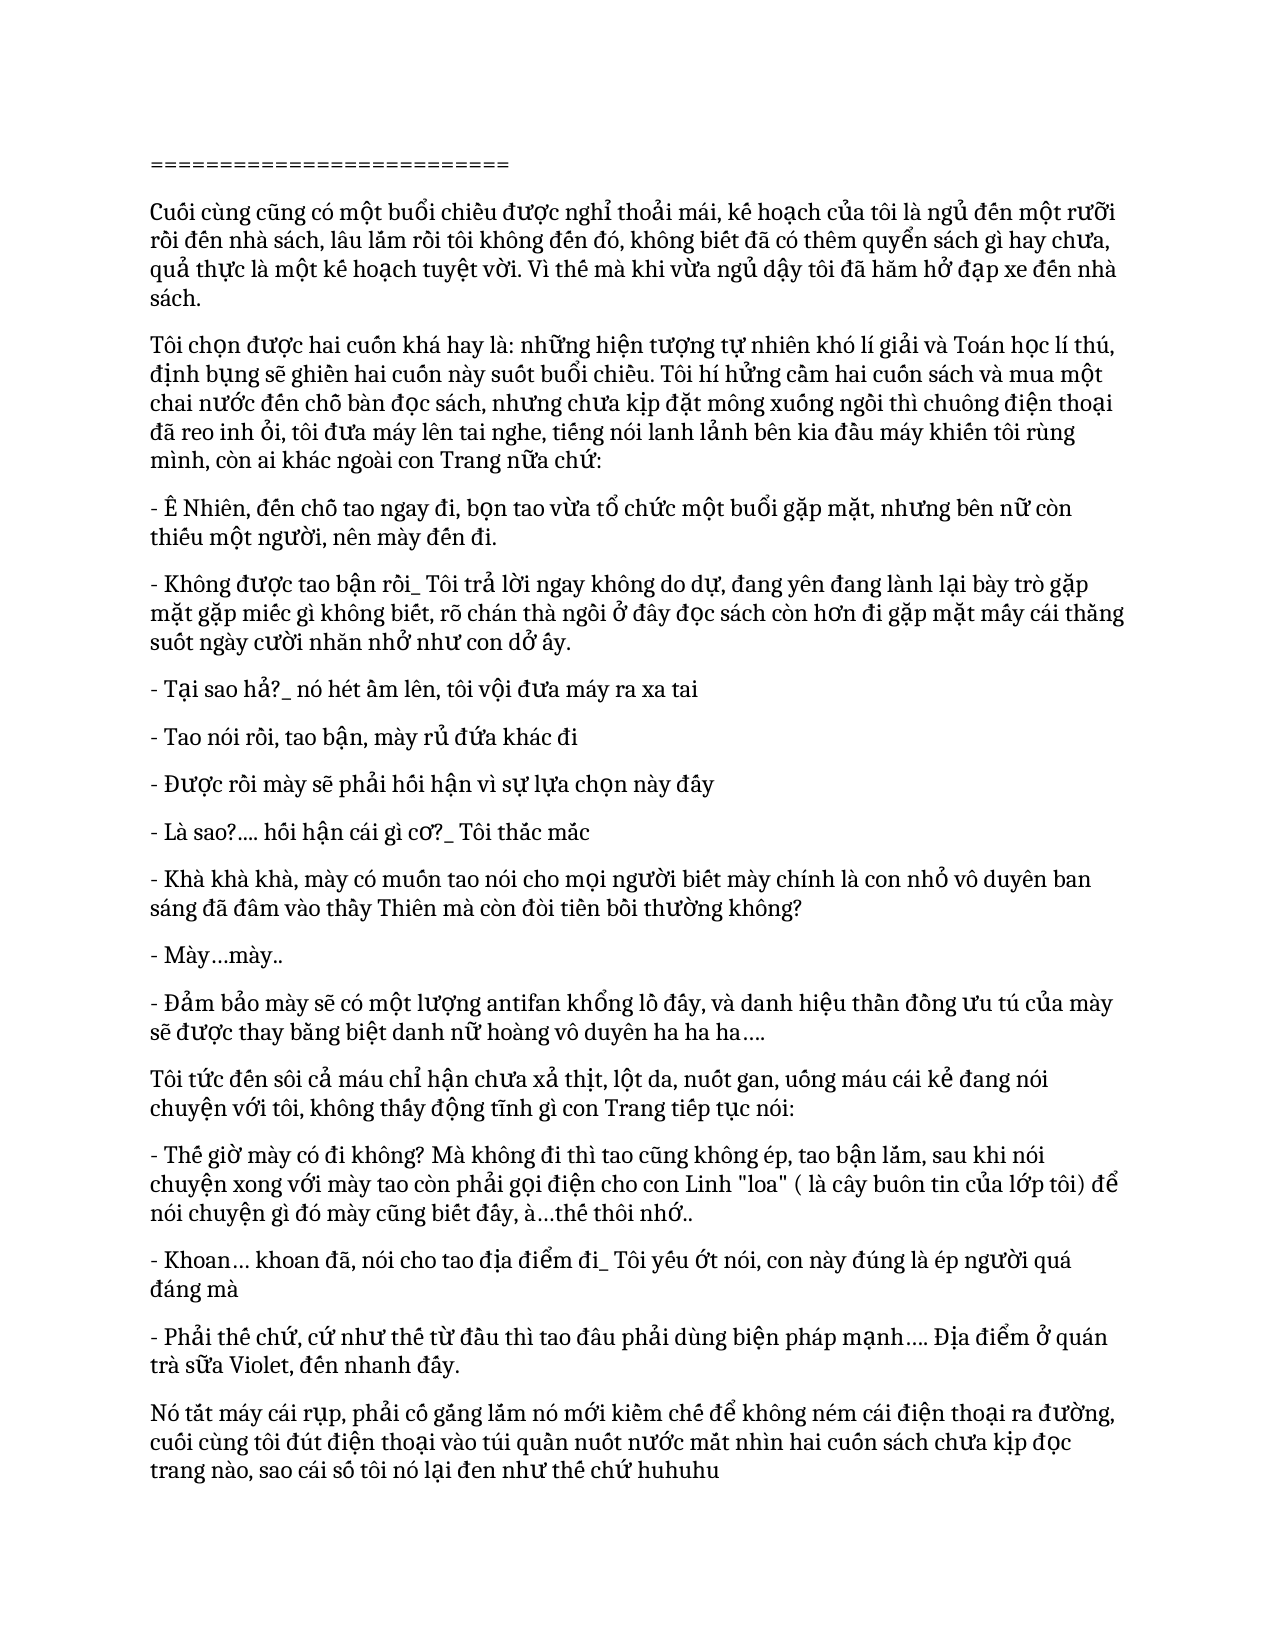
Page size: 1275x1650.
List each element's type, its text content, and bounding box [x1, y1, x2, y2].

text - Tại sao hả?_ nó hét ầm lên, tôi vội đưa máy ra xa tai [150, 675, 1125, 704]
text - Là sao?.... hối hận cái gì cơ?_ Tôi thắc mắc [150, 817, 1125, 846]
text Tôi chọn được hai cuốn khá hay là: những hiện tượng tự nhiên khó lí giải và Toán học lí thú, định bụng sẽ ghiền hai cuốn này suốt buổi chiều. Tôi hí hửng cầm hai cuốn sách và mua một chai nước đến chỗ bàn đọc sách, nhưng chưa kịp đặt mông xuống ngồi thì chuông điện thoại đã reo inh ỏi, tôi đưa máy lên tai nghe, tiếng nói lanh lảnh bên kia đầu máy khiến tôi rùng mình, còn ai khác ngoài con Trang nữa chứ: [150, 331, 1125, 475]
text - Không được tao bận rồi_ Tôi trả lời ngay không do dự, đang yên đang lành lại bày trò gặp mặt gặp miếc gì không biết, rõ chán thà ngồi ở đây đọc sách còn hơn đi gặp mặt mấy cái thằng suốt ngày cười nhăn nhở như con dở ấy. [150, 570, 1125, 656]
text - Tao nói rồi, tao bận, mày rủ đứa khác đi [150, 722, 1125, 751]
text - Thế giờ mày có đi không? Mà không đi thì tao cũng không ép, tao bận lắm, sau khi nói chuyện xong với mày tao còn phải gọi điện cho con Linh "loa" ( là cây buôn tin của lớp tôi) để nói chuyện gì đó mày cũng biết đấy, à…thế thôi nhớ.. [150, 1141, 1125, 1227]
text Tôi tức đến sôi cả máu chỉ hận chưa xả thịt, lột da, nuốt gan, uống máu cái kẻ đang nói chuyện với tôi, không thấy động tĩnh gì con Trang tiếp tục nói: [150, 1065, 1125, 1122]
text - Mày…mày.. [150, 941, 1125, 970]
text - Ê Nhiên, đến chỗ tao ngay đi, bọn tao vừa tổ chức một buổi gặp mặt, nhưng bên nữ còn thiếu một người, nên mày đến đi. [150, 494, 1125, 551]
text ========================== [150, 150, 1125, 179]
text - Được rồi mày sẽ phải hối hận vì sự lựa chọn này đấy [150, 770, 1125, 799]
text Nó tắt máy cái rụp, phải cố gắng lắm nó mới kiềm chế để không ném cái điện thoại ra đường, cuối cùng tôi đút điện thoại vào túi quần nuốt nước mắt nhìn hai cuốn sách chưa kịp đọc trang nào, sao cái số tôi nó lại đen như thế chứ huhuhu [150, 1399, 1125, 1485]
text - Khoan… khoan đã, nói cho tao địa điểm đi_ Tôi yếu ớt nói, con này đúng là ép người quá đáng mà [150, 1246, 1125, 1304]
text Cuối cùng cũng có một buổi chiều được nghỉ thoải mái, kế hoạch của tôi là ngủ đến một rưỡi rồi đến nhà sách, lâu lắm rồi tôi không đến đó, không biết đã có thêm quyển sách gì hay chưa, quả thực là một kế hoạch tuyệt vời. Vì thế mà khi vừa ngủ dậy tôi đã hăm hở đạp xe đến nhà sách. [150, 197, 1125, 312]
text - Đảm bảo mày sẽ có một lượng antifan khổng lồ đấy, và danh hiệu thần đồng ưu tú của mày sẽ được thay bằng biệt danh nữ hoàng vô duyên ha ha ha…. [150, 989, 1125, 1046]
text - Phải thế chứ, cứ như thế từ đầu thì tao đâu phải dùng biện pháp mạnh…. Địa điểm ở quán trà sữa Violet, đến nhanh đấy. [150, 1322, 1125, 1380]
text - Khà khà khà, mày có muốn tao nói cho mọi người biết mày chính là con nhỏ vô duyên ban sáng đã đâm vào thầy Thiên mà còn đòi tiền bồi thường không? [150, 865, 1125, 922]
